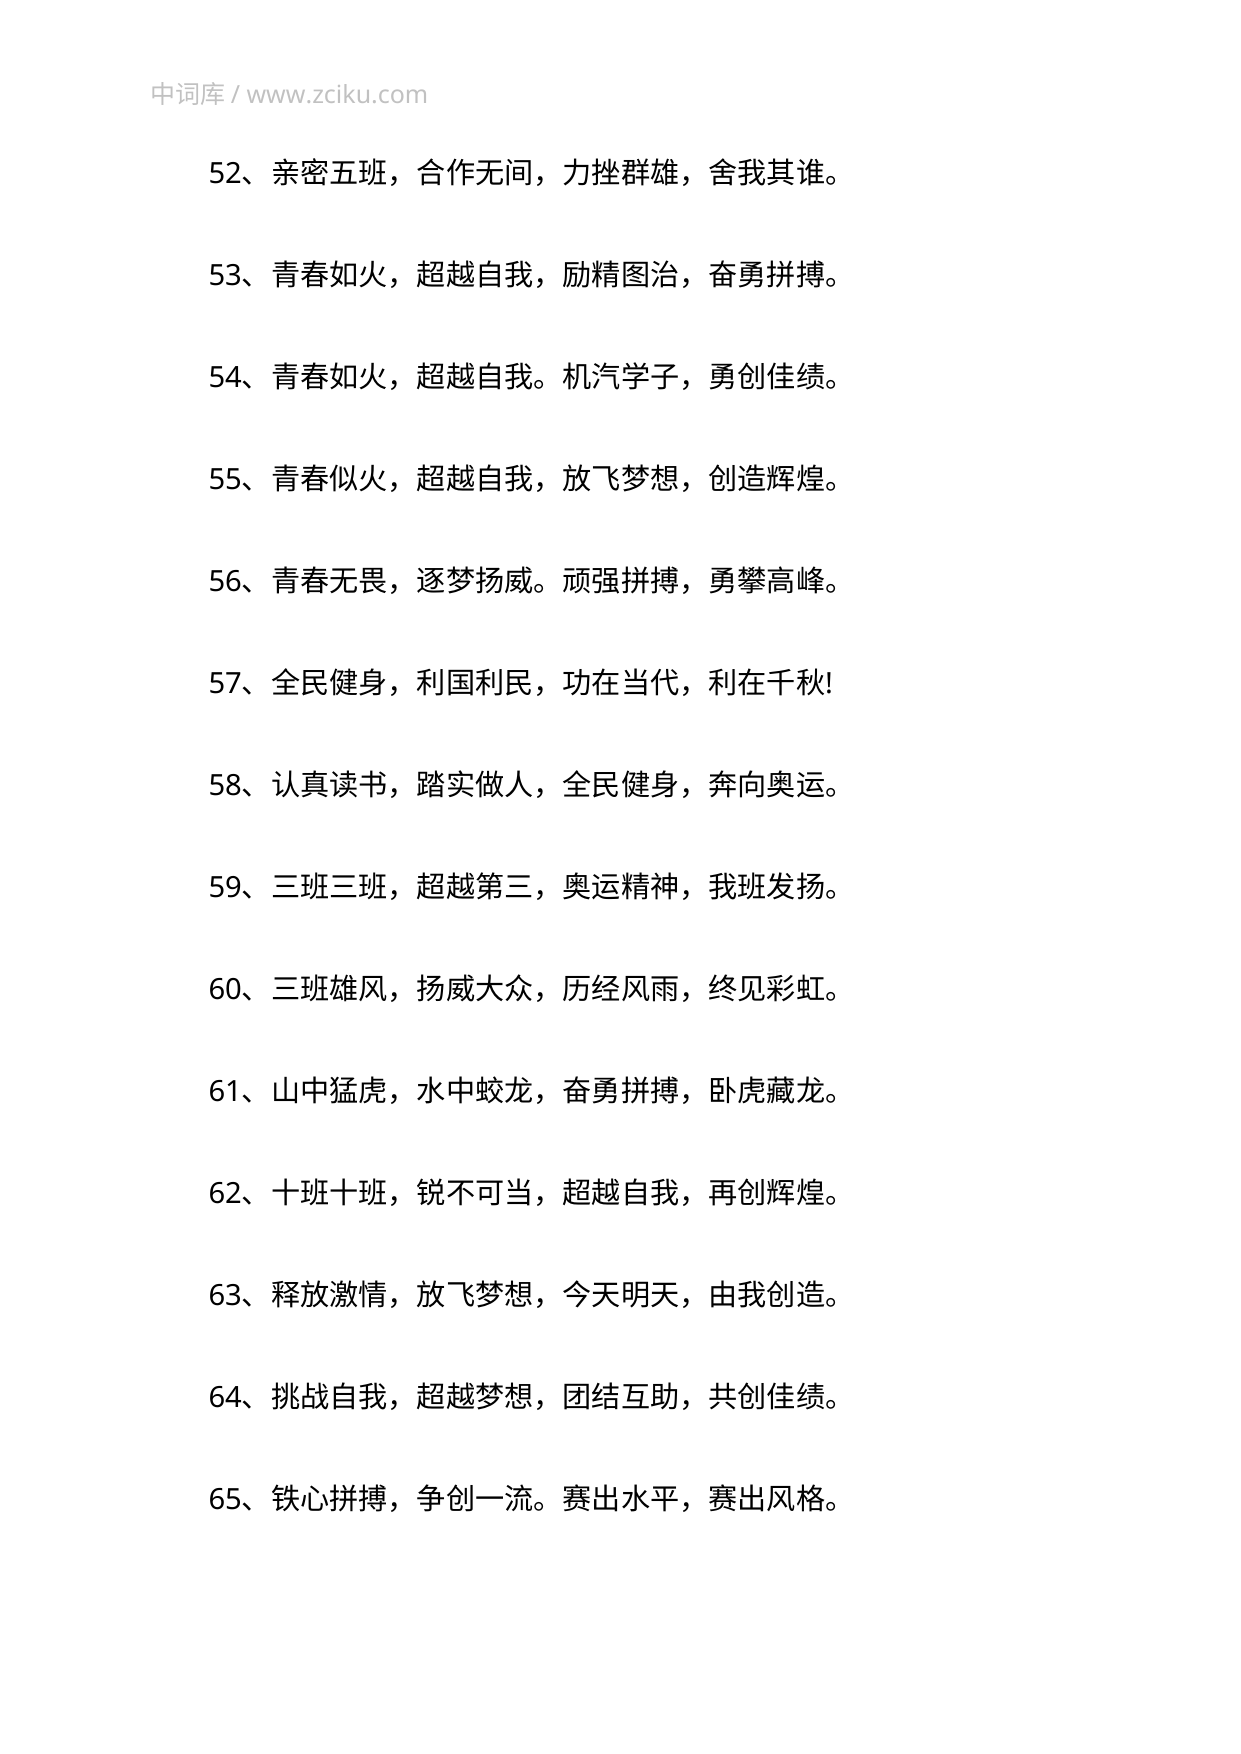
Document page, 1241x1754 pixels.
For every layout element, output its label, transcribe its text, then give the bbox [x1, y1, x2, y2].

text 63、释放激情，放飞梦想，今天明天，由我创造。 [150, 1272, 1090, 1314]
text 52、亲密五班，合作无间，力挫群雄，舍我其谁。 [150, 150, 1090, 192]
text 65、铁心拼搏，争创一流。赛出水平，赛出风格。 [150, 1476, 1090, 1518]
text 54、青春如火，超越自我。机汽学子，勇创佳绩。 [150, 354, 1090, 396]
text 56、青春无畏，逐梦扬威。顽强拼搏，勇攀高峰。 [150, 558, 1090, 600]
text 64、挑战自我，超越梦想，团结互助，共创佳绩。 [150, 1374, 1090, 1416]
text 58、认真读书，踏实做人，全民健身，奔向奥运。 [150, 762, 1090, 804]
text 62、十班十班，锐不可当，超越自我，再创辉煌。 [150, 1170, 1090, 1212]
text 59、三班三班，超越第三，奥运精神，我班发扬。 [150, 864, 1090, 906]
text 55、青春似火，超越自我，放飞梦想，创造辉煌。 [150, 456, 1090, 498]
text 60、三班雄风，扬威大众，历经风雨，终见彩虹。 [150, 966, 1090, 1008]
text 61、山中猛虎，水中蛟龙，奋勇拼搏，卧虎藏龙。 [150, 1068, 1090, 1110]
text 53、青春如火，超越自我，励精图治，奋勇拼搏。 [150, 252, 1090, 294]
text 57、全民健身，利国利民，功在当代，利在千秋! [150, 660, 1090, 702]
